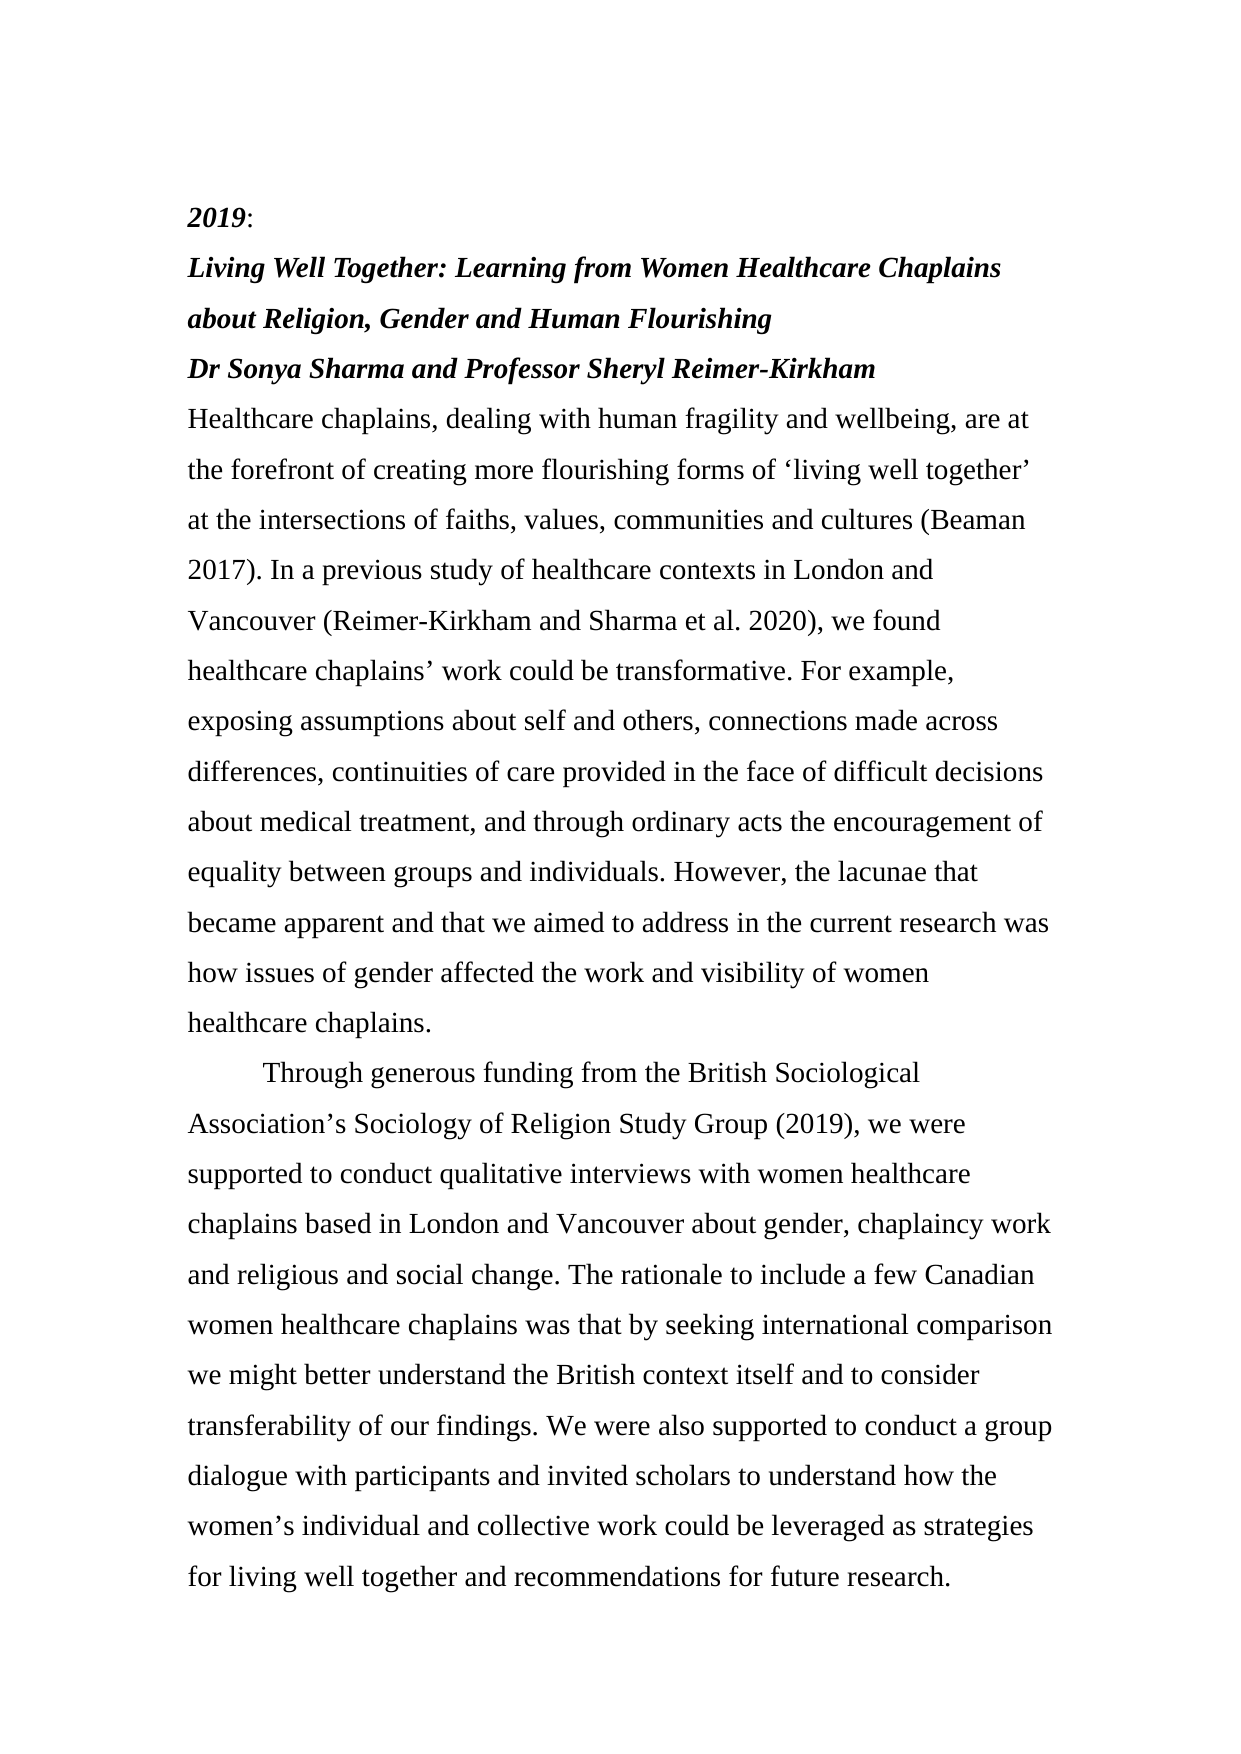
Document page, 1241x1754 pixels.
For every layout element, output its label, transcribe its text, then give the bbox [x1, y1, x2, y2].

text 2019: [187, 200, 1053, 234]
text Healthcare chaplains, dealing with human fragility and wellbeing, are at the forefront of creating more flourishing forms of ‘living well together’ at the intersections of faiths, values, communities and cultures (Beaman 2017). In a previous study of healthcare contexts in London and Vancouver (Reimer-Kirkham and Sharma et al. 2020), we found healthcare chaplains’ work could be transformative. For example, exposing assumptions about self and others, connections made across differences, continuities of care provided in the face of difficult decisions about medical treatment, and through ordinary acts the encouragement of equality between groups and individuals. However, the lacunae that became apparent and that we aimed to address in the current research was how issues of gender affected the work and visibility of women healthcare chaplains. [187, 402, 1053, 1039]
title Dr Sonya Sharma and Professor Sheryl Reimer-Kirkham [187, 351, 1053, 385]
text Through generous funding from the British Sociological Association’s Sociology of Religion Study Group (2019), we were supported to conduct qualitative interviews with women healthcare chaplains based in London and Vancouver about gender, chaplaincy work and religious and social change. The rationale to include a few Canadian women healthcare chaplains was that by seeking international comparison we might better understand the British context itself and to consider transferability of our findings. We were also supported to conduct a group dialogue with participants and invited scholars to understand how the women’s individual and collective work could be leveraged as strategies for living well together and recommendations for future research. [187, 1056, 1053, 1592]
title Living Well Together: Learning from Women Healthcare Chaplains about Religion, Gender and Human Flourishing [187, 251, 1053, 334]
